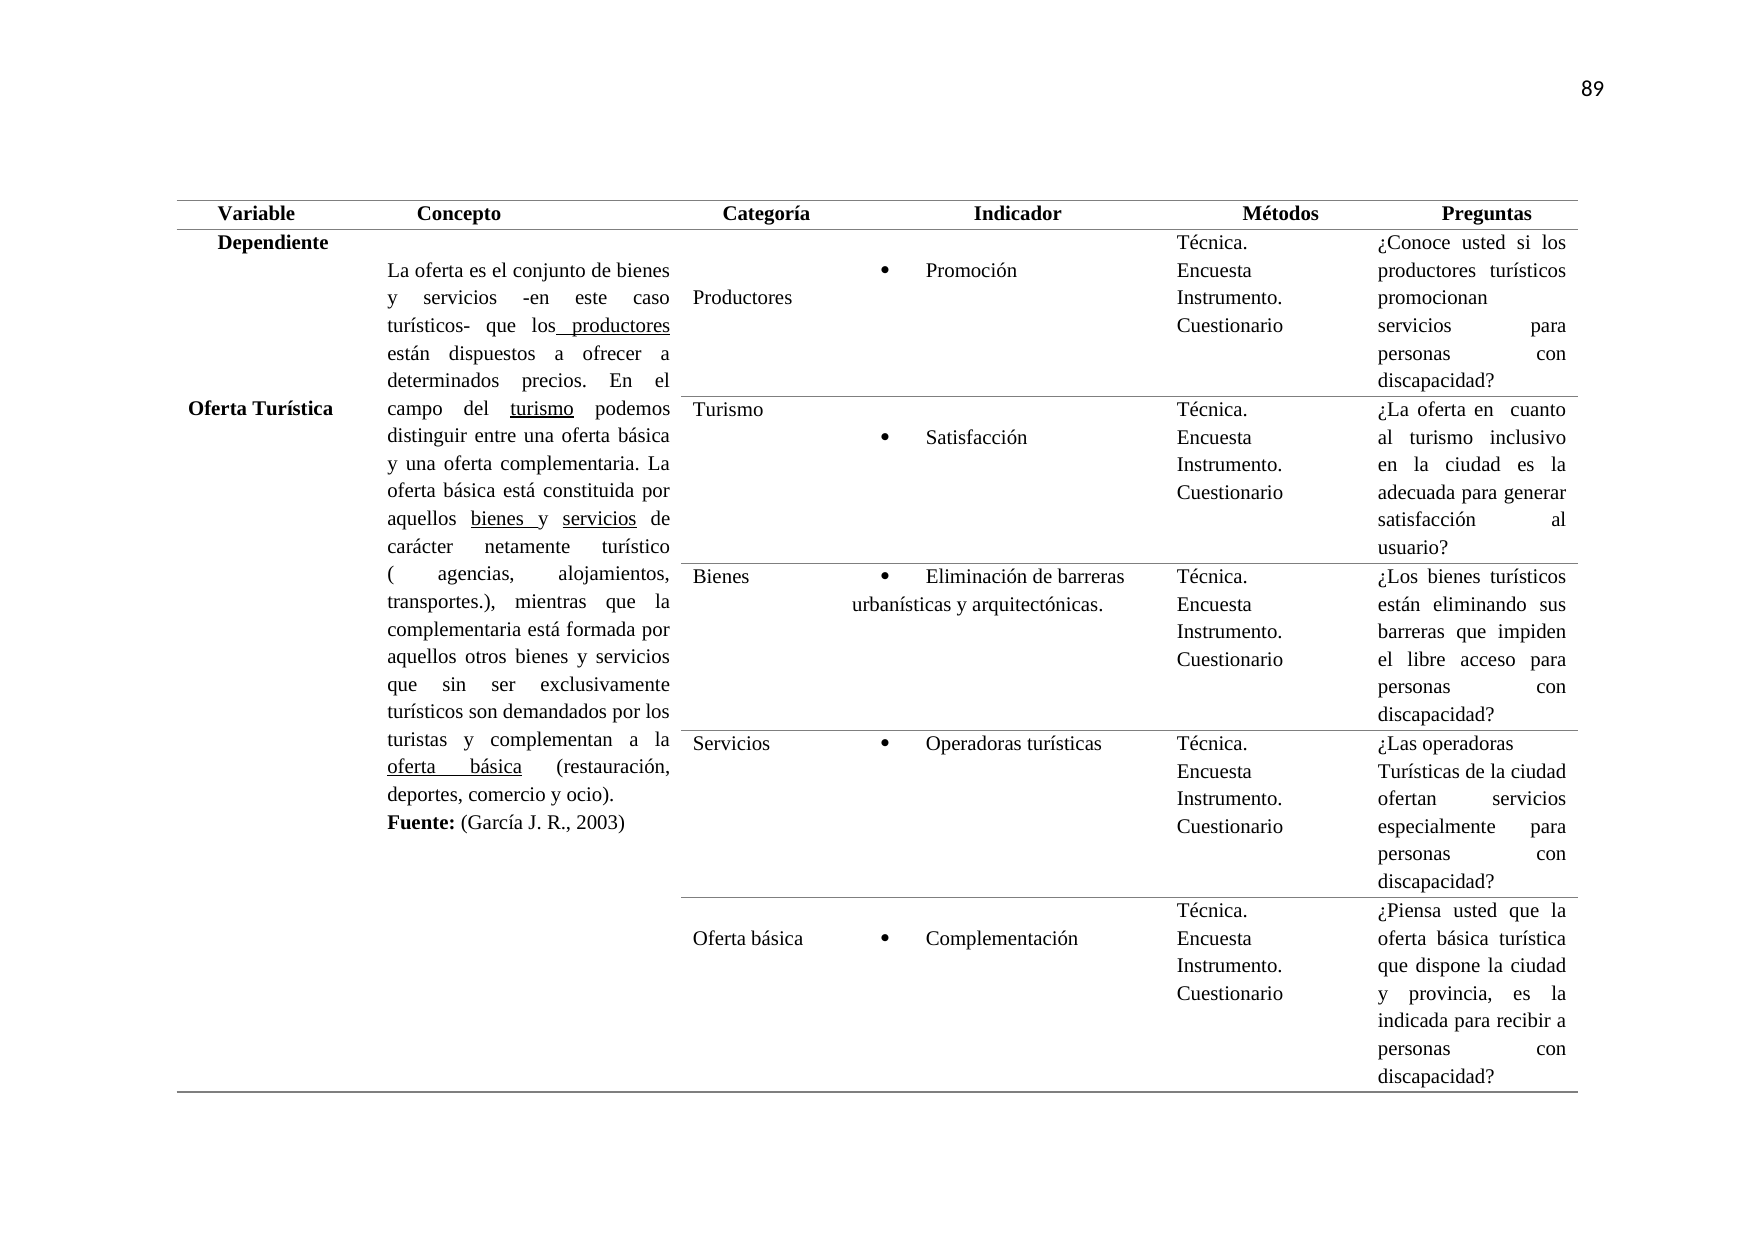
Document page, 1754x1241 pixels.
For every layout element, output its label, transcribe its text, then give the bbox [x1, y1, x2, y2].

table_cell ¿Conoce usted si los productores turísticos promocionan servicios para personas con discapacidad? [1366, 230, 1577, 396]
table_cell Operadoras turísticas [841, 731, 1165, 897]
table_cell Satisfacción [841, 397, 1165, 563]
table_cell Técnica. Encuesta Instrumento. Cuestionario [1165, 397, 1366, 563]
table_cell Eliminación de barreras urbanísticas y arquitectónicas. [841, 564, 1165, 730]
table_cell Oferta básica [681, 898, 841, 1091]
table_cell Bienes [681, 564, 841, 730]
table_cell La oferta es el conjunto de bienes y servicios -en este caso turísticos- que los productores están dispuestos a ofrecer a determinados precios. En el campo del turismo podemos distinguir entre una oferta básica y una oferta complementaria. La oferta básica está constituida por aquellos bienes y servicios de carácter netamente turístico ( agencias, alojamientos, transportes.), mientras que la complementaria está formada por aquellos otros bienes y servicios que sin ser exclusivamente turísticos son demandados por los turistas y complementan a la oferta básica (restauración, deportes, comercio y ocio). Fuente: [376, 230, 681, 1091]
table_cell Promoción [841, 230, 1165, 396]
table_cell Servicios [681, 731, 841, 897]
table_cell Técnica. Encuesta Instrumento. Cuestionario [1165, 564, 1366, 730]
table_cell ¿Las operadoras Turísticas de la ciudad ofertan servicios especialmente para personas con discapacidad? [1366, 731, 1577, 897]
table_cell ¿Los bienes turísticos están eliminando sus barreras que impiden el libre acceso para personas con discapacidad? [1366, 564, 1577, 730]
table_cell ¿Piensa usted que la oferta básica turística que dispone la ciudad y provincia, es la indicada para recibir a personas con discapacidad? [1366, 898, 1577, 1091]
table_cell Productores [681, 230, 841, 396]
table_header Concepto [376, 201, 681, 229]
table_header Métodos [1165, 201, 1366, 229]
table_header Preguntas [1366, 201, 1577, 229]
table_cell Complementación [841, 898, 1165, 1091]
table_header Categoría [681, 201, 841, 229]
table_cell Dependiente Oferta Turística [177, 230, 376, 1091]
table_cell ¿La oferta en cuanto al turismo inclusivo en la ciudad es la adecuada para generar satisfacción al usuario? [1366, 397, 1577, 563]
table_header Indicador [841, 201, 1165, 229]
table_cell Turismo [681, 397, 841, 563]
table_cell Técnica. Encuesta Instrumento. Cuestionario [1165, 731, 1366, 897]
table_header Variable [177, 201, 376, 229]
table_cell Técnica. Encuesta Instrumento. Cuestionario [1165, 898, 1366, 1091]
table_cell Técnica. Encuesta Instrumento. Cuestionario [1165, 230, 1366, 396]
